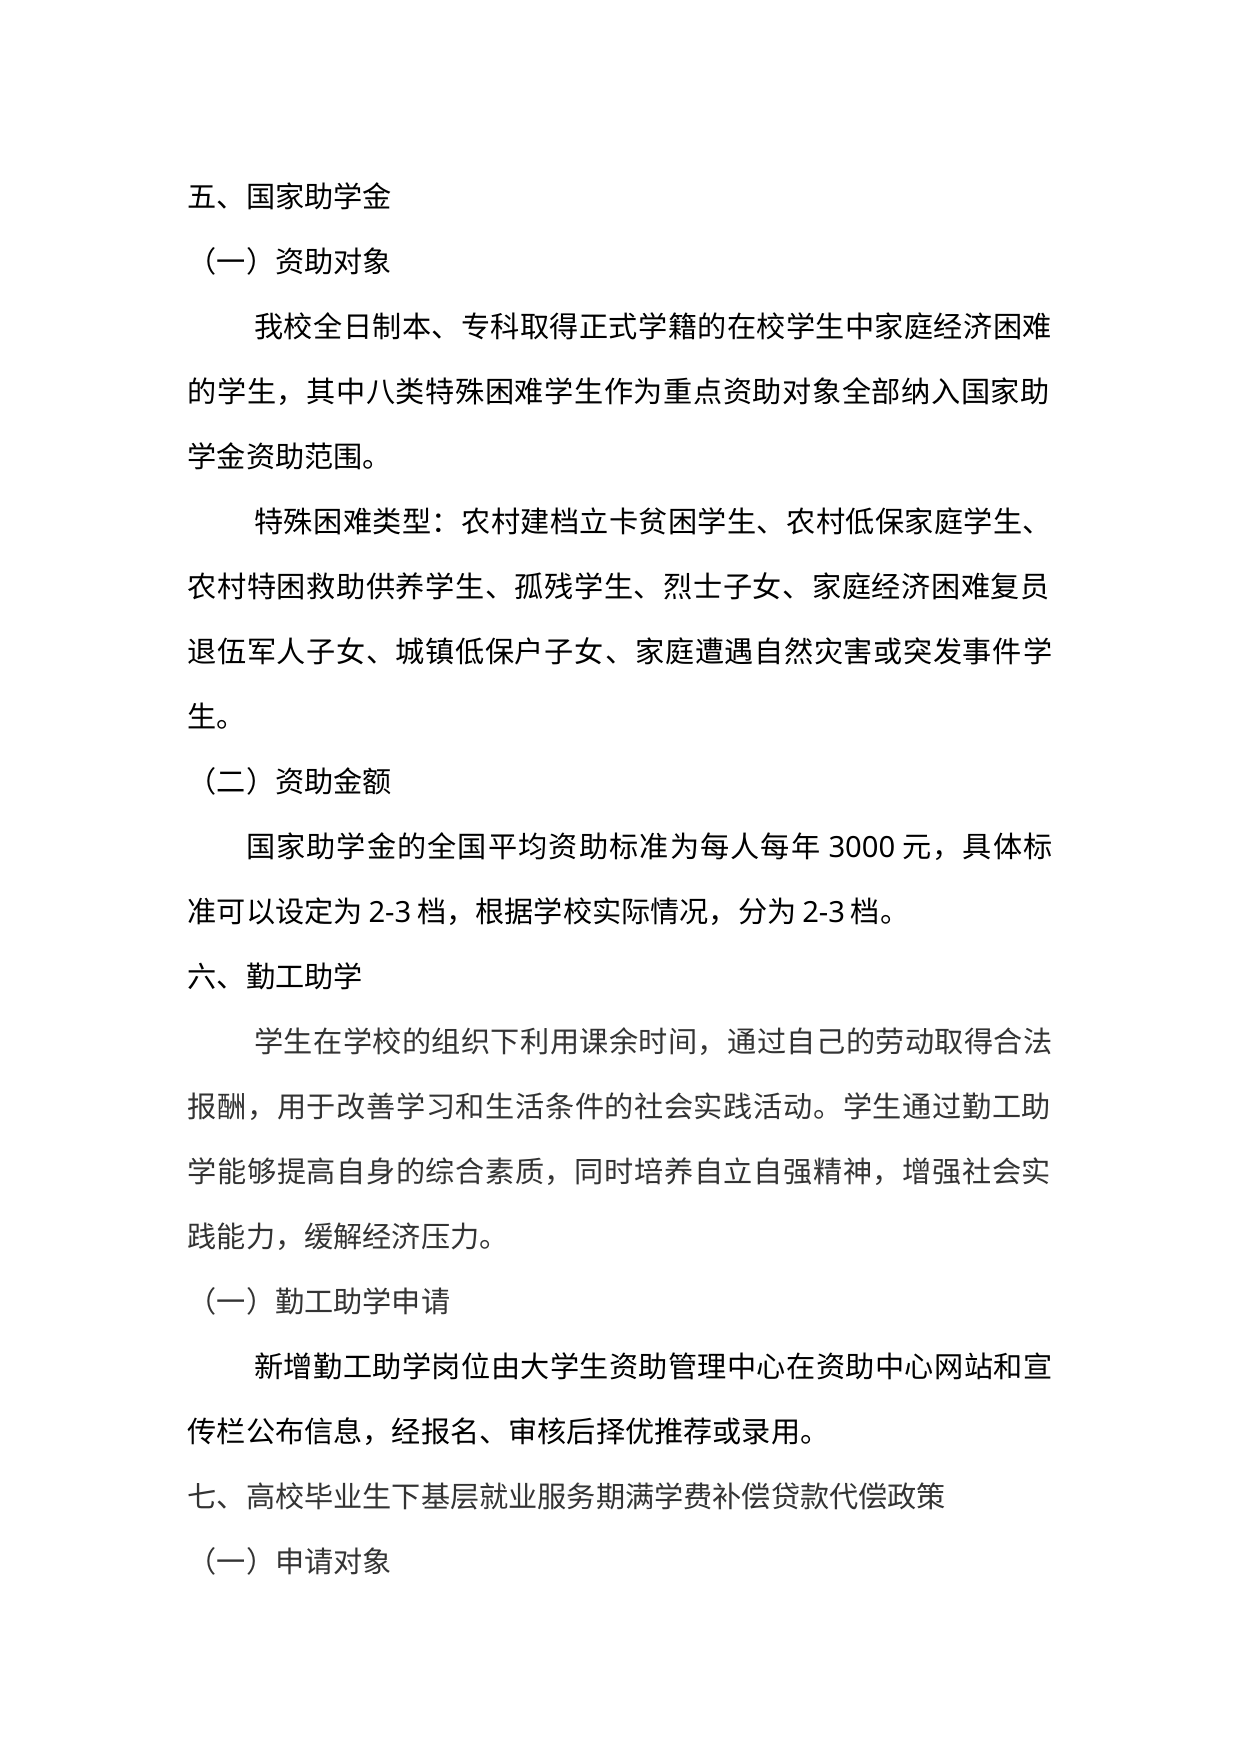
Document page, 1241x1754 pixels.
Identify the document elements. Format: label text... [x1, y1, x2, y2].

list 国家助学金 [187, 162, 1053, 227]
list 资助对象 [187, 227, 1053, 292]
list 资助金额 [187, 747, 1053, 812]
list 高校毕业生下基层就业服务期满学费补偿贷款代偿政策 [187, 1462, 1053, 1527]
list 学生在学校的组织下利用课余时间，通过自己的劳动取得合法报酬，用于改善学习和生活条件的社会实践活动。学生通过勤工助学能够提高自身的综合素质，同时培养自立自强精神，增强社会实践能力，缓解经济压力。 [187, 1007, 1053, 1267]
list 我校全日制本、专科取得正式学籍的在校学生中家庭经济困难的学生，其中八类特殊困难学生作为重点资助对象全部纳入国家助学金资助范围。 [187, 292, 1053, 487]
list 新增勤工助学岗位由大学生资助管理中心在资助中心网站和宣传栏公布信息，经报名、审核后择优推荐或录用。 [187, 1332, 1053, 1462]
list 申请对象 [187, 1527, 1053, 1592]
list 国家助学金的全国平均资助标准为每人每年3000元，具体标准可以设定为2-3档，根据学校实际情况，分为2-3档。 [187, 812, 1053, 942]
list （一）勤工助学申请 [187, 1267, 1053, 1332]
list 勤工助学 [187, 942, 1053, 1007]
list 特殊困难类型：农村建档立卡贫困学生、农村低保家庭学生、农村特困救助供养学生、孤残学生、烈士子女、家庭经济困难复员退伍军人子女、城镇低保户子女、家庭遭遇自然灾害或突发事件学生。 [187, 487, 1053, 747]
